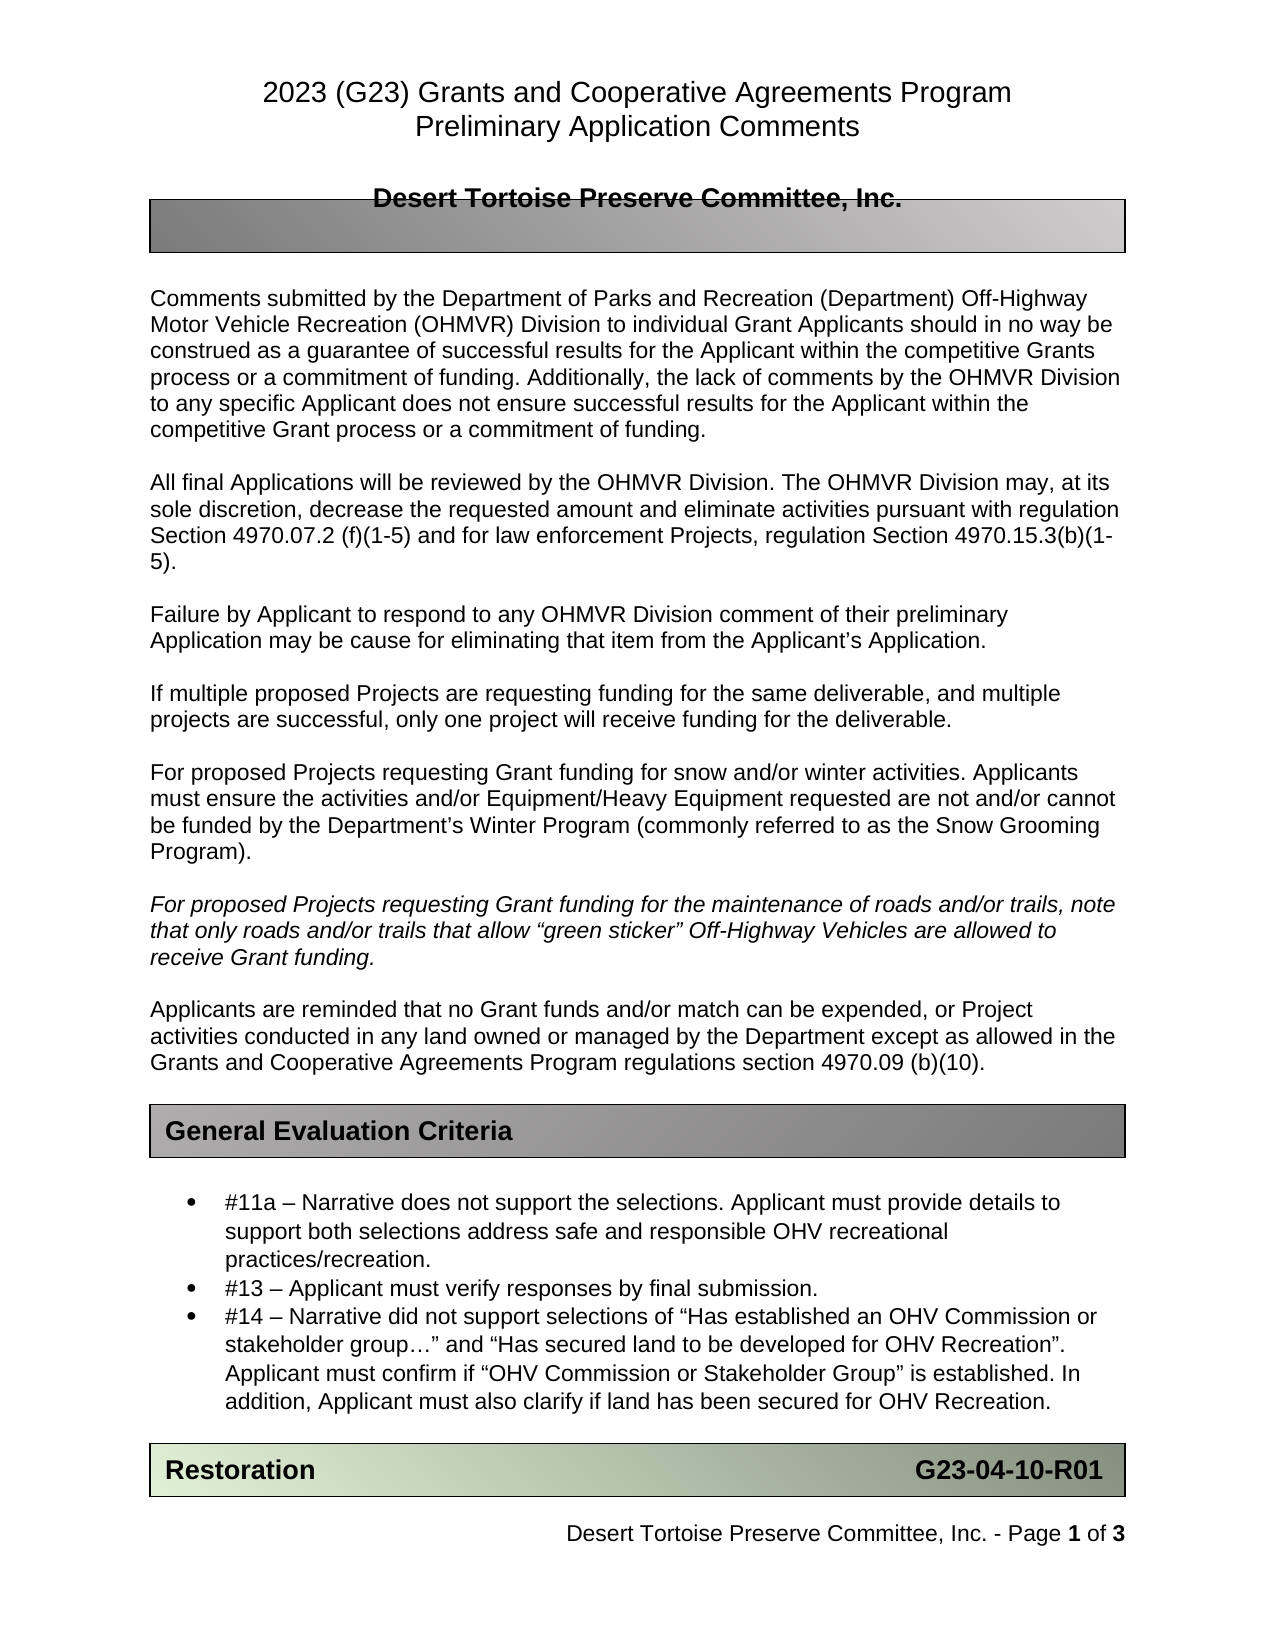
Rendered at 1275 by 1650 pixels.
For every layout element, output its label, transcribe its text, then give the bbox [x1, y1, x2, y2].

text For proposed Projects requesting Grant funding for snow and/or winter activities. Applicants must ensure the activities and/or Equipment/Heavy Equipment requested are not and/or cannot be funded by the Department’s Winter Program (commonly referred to as the Snow Grooming Program). [150, 759, 1125, 864]
list #14 – Narrative did not support selections of “Has established an OHV Commission or stakeholder group…” and “Has secured land to be developed for OHV Recreation”. Applicant must confirm if “OHV Commission or Stakeholder Group” is established. In addition, Applicant must also clarify if land has been secured for OHV Recreation. [187, 1303, 1125, 1415]
list #13 – Applicant must verify responses by final submission. [187, 1274, 1125, 1301]
text All final Applications will be reviewed by the OHMVR Division. The OHMVR Division may, at its sole discretion, decrease the requested amount and eliminate activities pursuant with regulation Section 4970.07.2 (f)(1-5) and for law enforcement Projects, regulation Section 4970.15.3(b)(1-5). [150, 469, 1125, 574]
text Failure by Applicant to respond to any OHMVR Division comment of their preliminary Application may be cause for eliminating that item from the Applicant’s Application. [150, 601, 1125, 654]
text For proposed Projects requesting Grant funding for the maintenance of roads and/or trails, note that only roads and/or trails that allow “green sticker” Off-Highway Vehicles are allowed to receive Grant funding. [150, 891, 1125, 970]
text Comments submitted by the Department of Parks and Recreation (Department) Off-Highway Motor Vehicle Recreation (OHMVR) Division to individual Grant Applicants should in no way be construed as a guarantee of successful results for the Applicant within the competitive Grants process or a commitment of funding. Additionally, the lack of comments by the OHMVR Division to any specific Applicant does not ensure successful results for the Applicant within the competitive Grant process or a commitment of funding. [150, 285, 1125, 443]
text Applicants are reminded that no Grant funds and/or match can be expended, or Project activities conducted in any land owned or managed by the Department except as allowed in the Grants and Cooperative Agreements Program regulations section 4970.09 (b)(10). [150, 996, 1125, 1075]
list #11a – Narrative does not support the selections. Applicant must provide details to support both selections address safe and responsible OHV recreational practices/recreation. [187, 1189, 1125, 1272]
text If multiple proposed Projects are requesting funding for the same deliverable, and multiple projects are successful, only one project will receive funding for the deliverable. [150, 680, 1125, 733]
